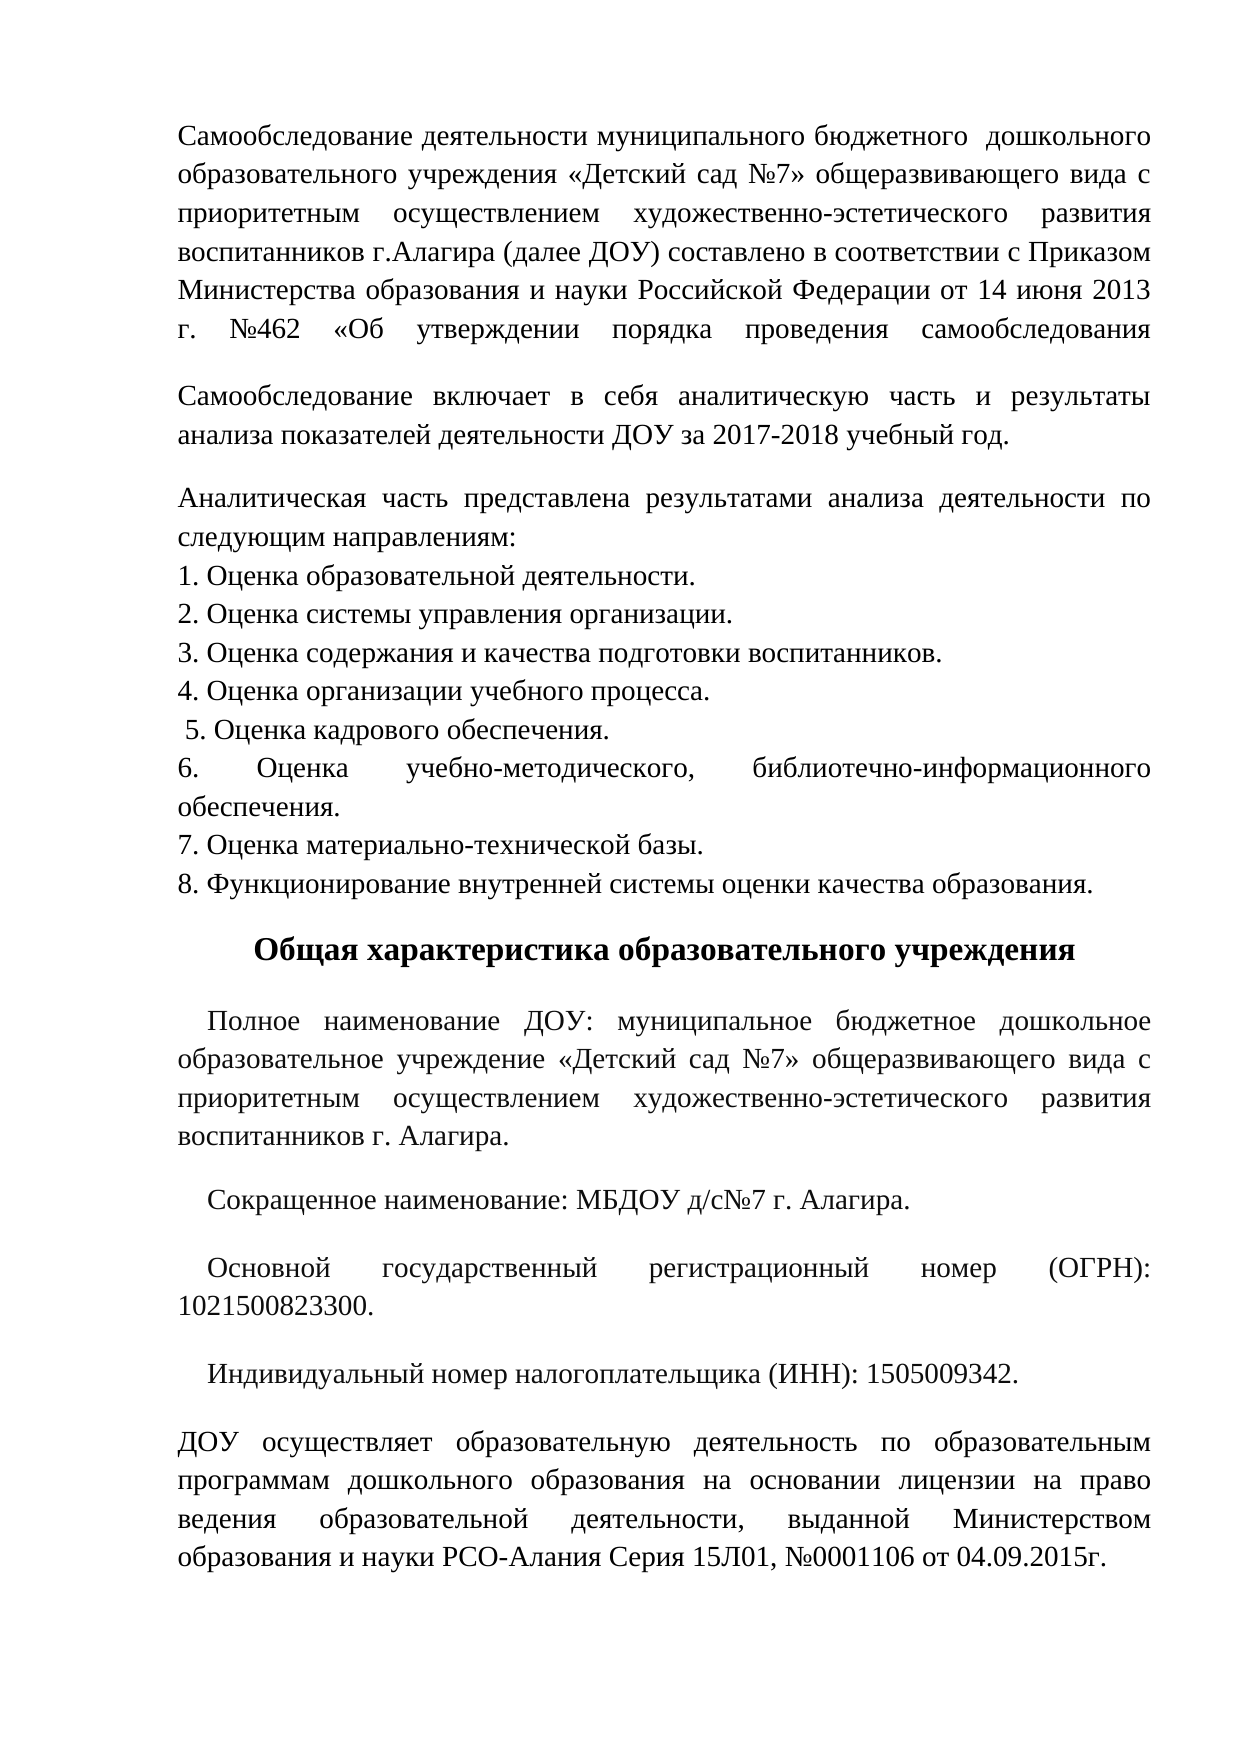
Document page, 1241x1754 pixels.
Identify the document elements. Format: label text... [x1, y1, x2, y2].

text Общая характеристика образовательного учреждения [177, 929, 1152, 968]
text Аналитическая часть представлена результатами анализа деятельности по следующим направлениям: [177, 481, 1152, 553]
text 4. Оценка организации учебного процесса. [177, 673, 1152, 707]
text 2. Оценка системы управления организации. [177, 596, 1152, 630]
text 3. Оценка содержания и качества подготовки воспитанников. [177, 635, 1152, 668]
text ДОУ осуществляет образовательную деятельность по образовательным программам дошкольного образования на основании лицензии на право ведения образовательной деятельности, выданной Министерством образования и науки РСО-Алания Серия 15Л01, №0001106 от 04.09.2015г. [177, 1424, 1152, 1573]
text 8. Функционирование внутренней системы оценки качества образования. [177, 866, 1152, 899]
text Основной государственный регистрационный номер (ОГРН): 1021500823300. [177, 1250, 1152, 1322]
text 7. Оценка материально-технической базы. [177, 827, 1152, 861]
text Индивидуальный номер налогоплательщика (ИНН): 1505009342. [177, 1356, 1152, 1389]
text 1. Оценка образовательной деятельности. [177, 558, 1152, 591]
text 6. Оценка учебно-методического, библиотечно-информационного обеспечения. [177, 750, 1152, 822]
text Самообследование включает в себя аналитическую часть и результаты анализа показателей деятельности ДОУ за 2017-2018 учебный год. [177, 378, 1152, 451]
text Сокращенное наименование: МБДОУ д/с№7 г. Алагира. [177, 1182, 1152, 1216]
text Полное наименование ДОУ: муниципальное бюджетное дошкольное образовательное учреждение «Детский сад №7» общеразвивающего вида с приоритетным осуществлением художественно-эстетического развития воспитанников г. Алагира. [177, 1003, 1152, 1152]
text 5. Оценка кадрового обеспечения. [177, 712, 1152, 745]
text Самообследование деятельности муниципального бюджетного дошкольного образовательного учреждения «Детский сад №7» общеразвивающего вида с приоритетным осуществлением художественно-эстетического развития воспитанников г.Алагира (далее ДОУ) составлено в соответствии с Приказом Министерства образования и науки Российской Федерации от 14 июня 2013 г. №462 «Об утверждении порядка проведения самообследования образовательной организацией (с изменениями на 14 декабря 2017г.)». [59, 118, 1152, 344]
